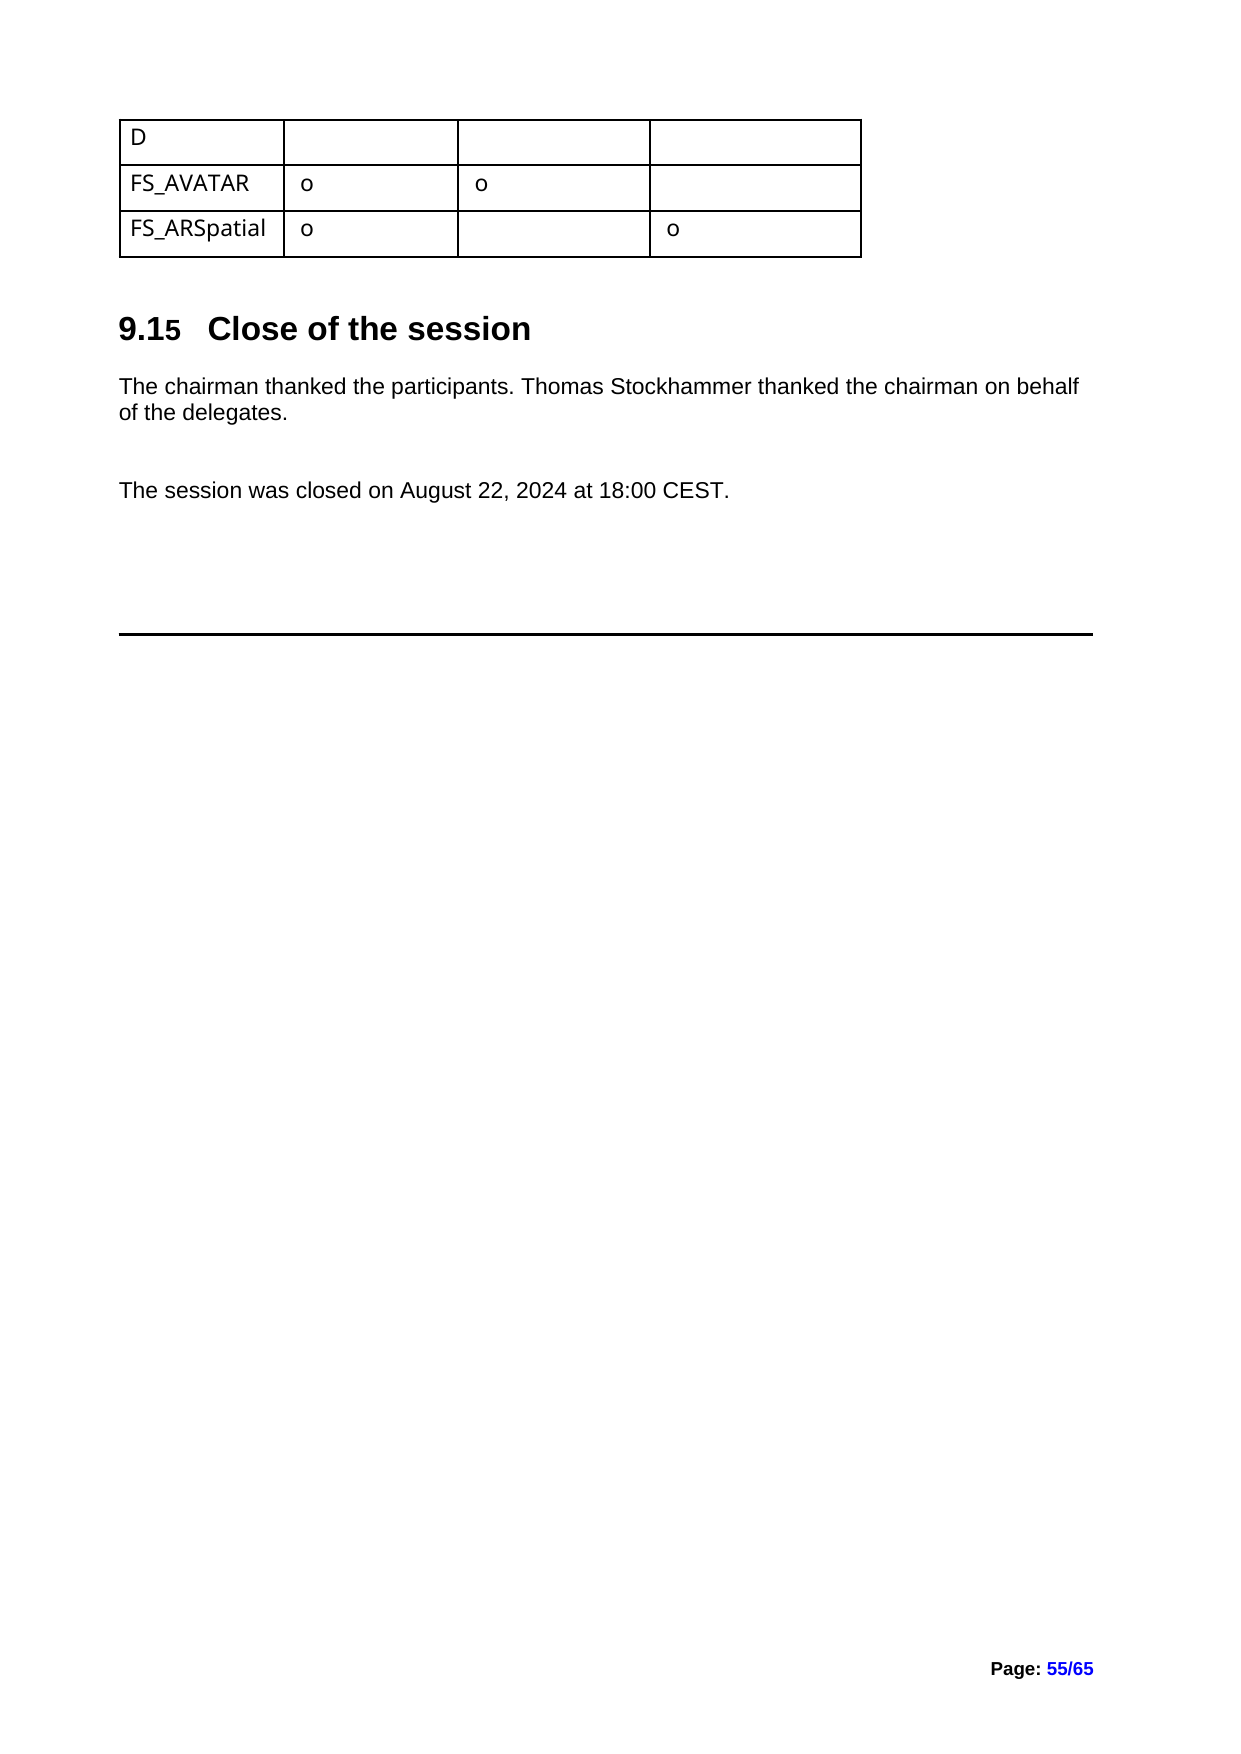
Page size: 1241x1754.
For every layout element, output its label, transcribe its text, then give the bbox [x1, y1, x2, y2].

subtitle 9.15 Close of the session [118, 309, 1093, 348]
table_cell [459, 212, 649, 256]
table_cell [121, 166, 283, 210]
text The chairman thanked the participants. Thomas Stockhammer thanked the chairman on behalf of the delegates. [118, 373, 1093, 426]
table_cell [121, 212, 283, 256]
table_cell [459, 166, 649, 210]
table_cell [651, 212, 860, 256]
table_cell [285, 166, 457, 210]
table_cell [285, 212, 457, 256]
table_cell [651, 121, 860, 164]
text The session was closed on August 22, 2024 at 18:00 CEST. [118, 477, 1093, 503]
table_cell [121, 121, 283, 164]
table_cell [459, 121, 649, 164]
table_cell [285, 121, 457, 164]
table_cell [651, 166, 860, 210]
